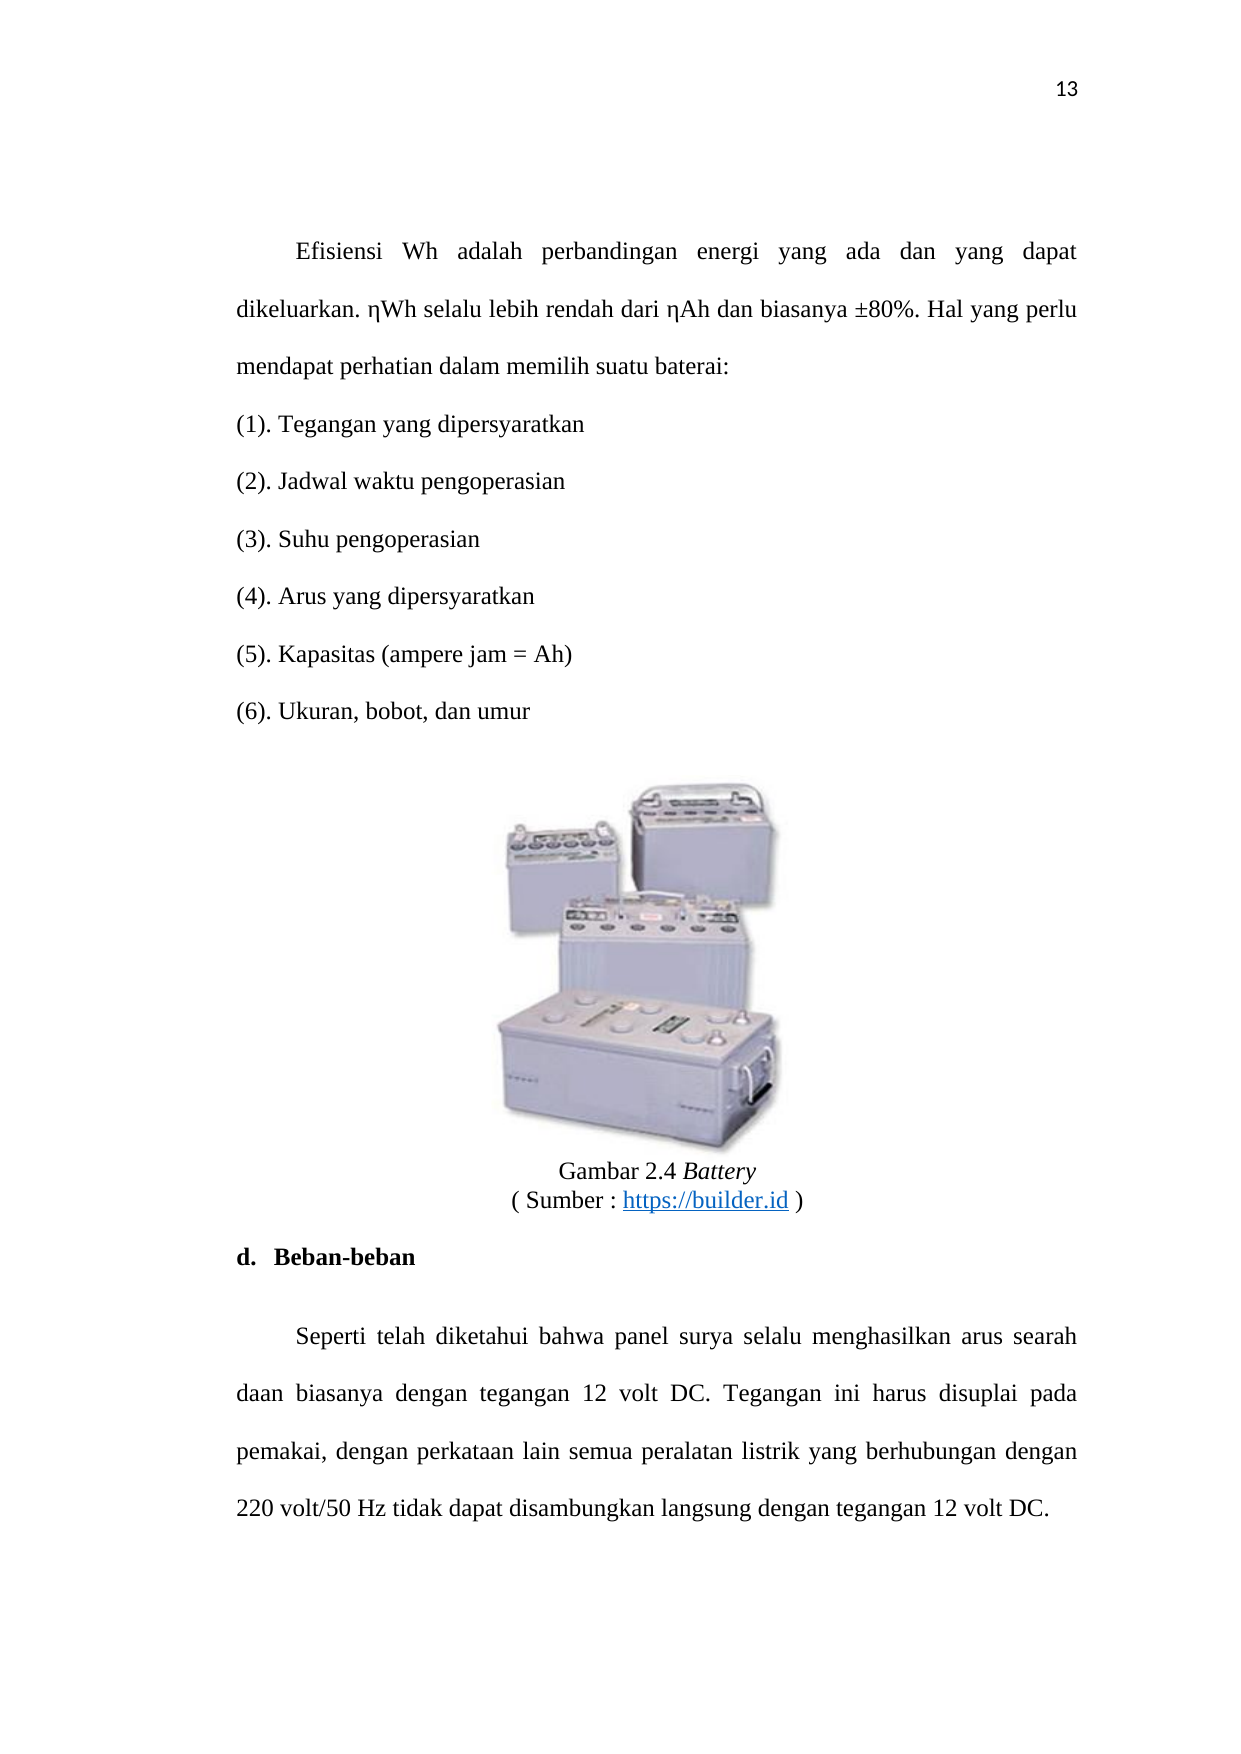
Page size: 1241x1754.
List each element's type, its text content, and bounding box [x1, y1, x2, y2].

text (4). Arus yang dipersyaratkan [236, 581, 1078, 610]
text (2). Jadwal waktu pengoperasian [236, 466, 1078, 495]
text (5). Kapasitas (ampere jam = Ah) [236, 639, 1078, 667]
text Gambar 2.4 Battery [236, 1156, 1078, 1185]
text (3). Suhu pengoperasian [236, 524, 1078, 552]
text (6). Ukuran, bobot, dan umur [236, 696, 1078, 725]
picture [491, 775, 794, 1156]
text ( Sumber : https://builder.id ) [236, 1185, 1078, 1214]
list Beban-beban [236, 1242, 1078, 1271]
text (1). Tegangan yang dipersyaratkan [236, 409, 1078, 437]
text Seperti telah diketahui bahwa panel surya selalu menghasilkan arus searah daan biasanya dengan tegangan 12 volt DC. Tegangan ini harus disuplai pada pemakai, dengan perkataan lain semua peralatan listrik yang berhubungan dengan 220 volt/50 Hz tidak dapat disambungkan langsung dengan tegangan 12 volt DC. [236, 1321, 1078, 1522]
text Efisiensi Wh adalah perbandingan energi yang ada dan yang dapat dikeluarkan. ηWh selalu lebih rendah dari ηAh dan biasanya ±80%. Hal yang perlu mendapat perhatian dalam memilih suatu baterai: [236, 236, 1078, 380]
